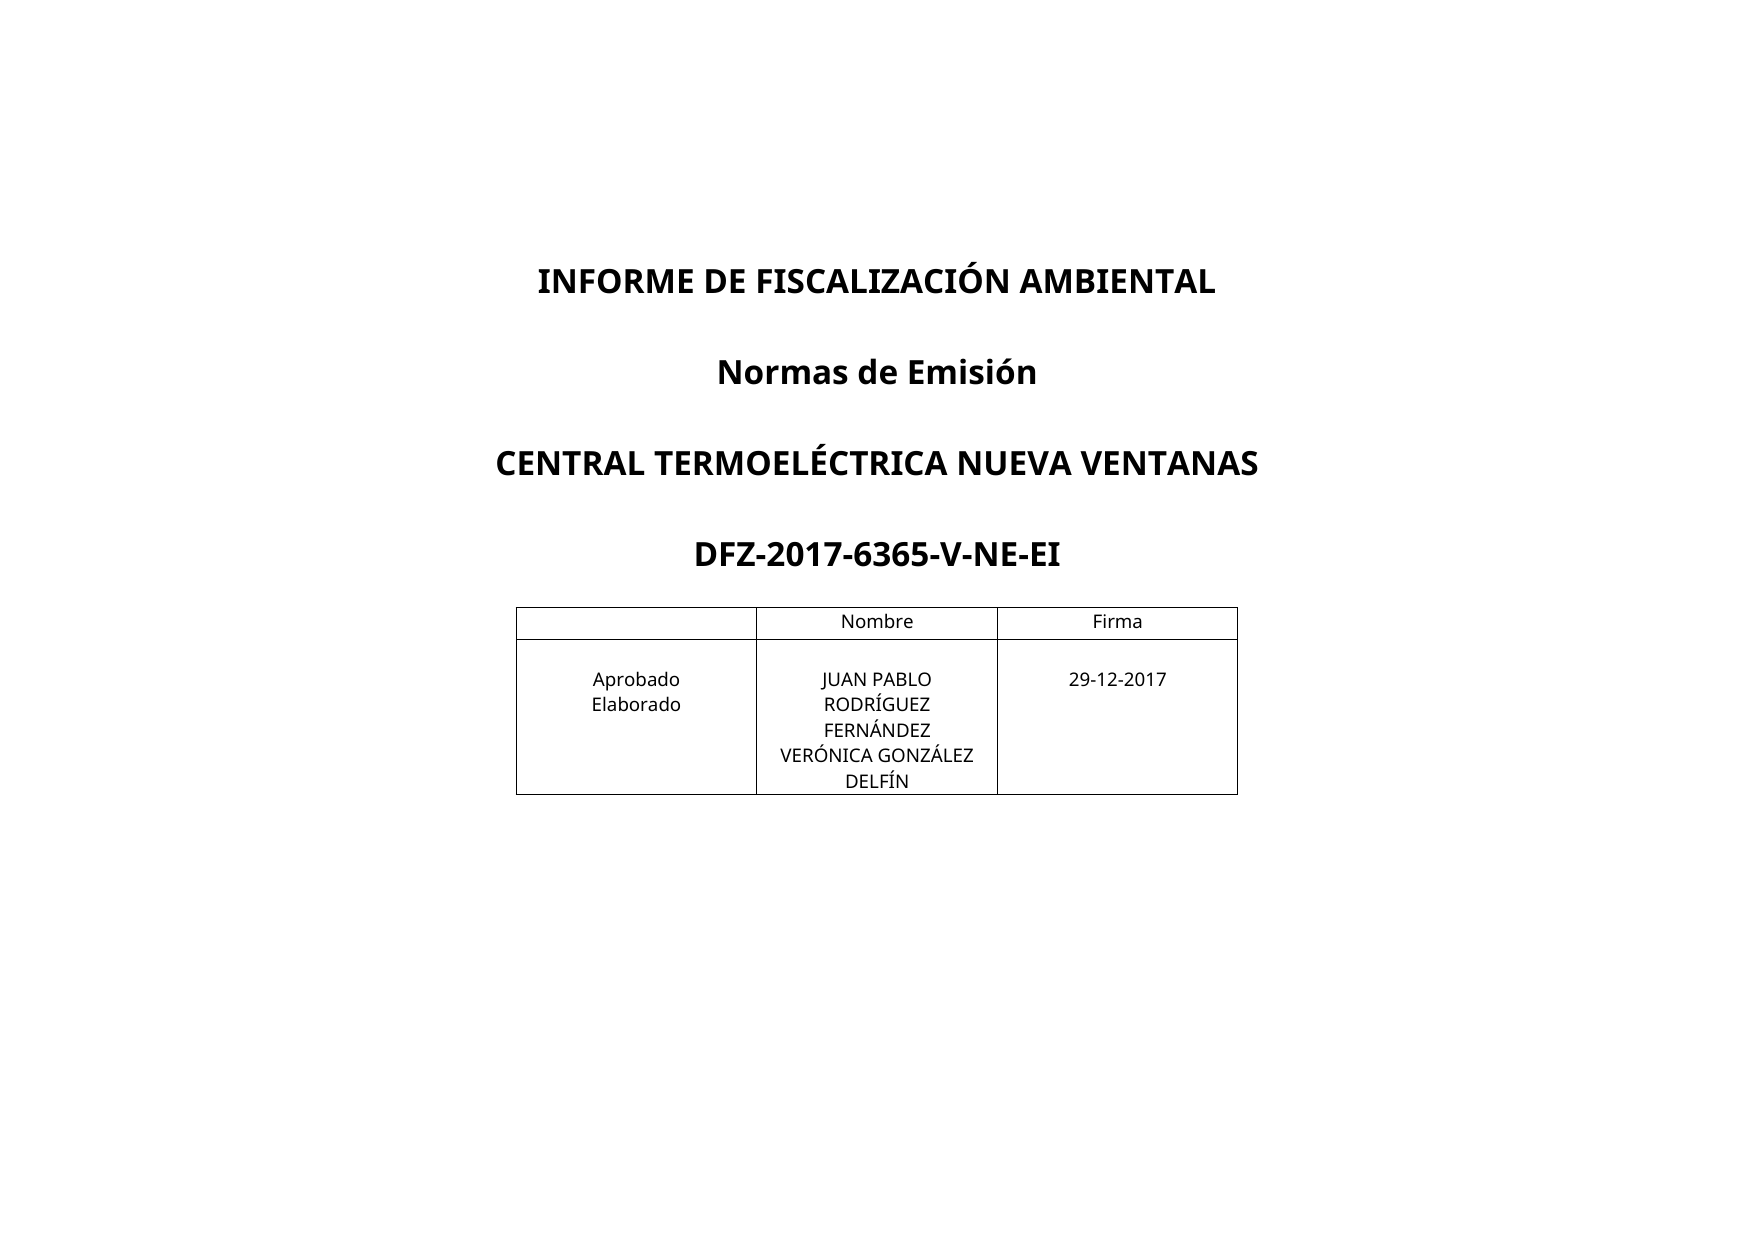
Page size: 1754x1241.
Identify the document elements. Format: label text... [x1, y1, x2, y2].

text DFZ-2017-6365-V-NE-EI [150, 485, 1604, 576]
text Normas de Emisión [150, 303, 1604, 394]
table_cell 29-12-2017 [998, 640, 1237, 793]
text INFORME DE FISCALIZACIÓN AMBIENTAL [150, 212, 1604, 303]
table_header [517, 608, 756, 639]
table_header Nombre [757, 608, 997, 639]
table_cell JUAN PABLO RODRÍGUEZ FERNÁNDEZ VERÓNICA GONZÁLEZ DELFÍN [757, 640, 997, 793]
table_header Firma [998, 608, 1237, 639]
table_cell Aprobado Elaborado [517, 640, 756, 793]
text CENTRAL TERMOELÉCTRICA NUEVA VENTANAS [150, 394, 1604, 485]
